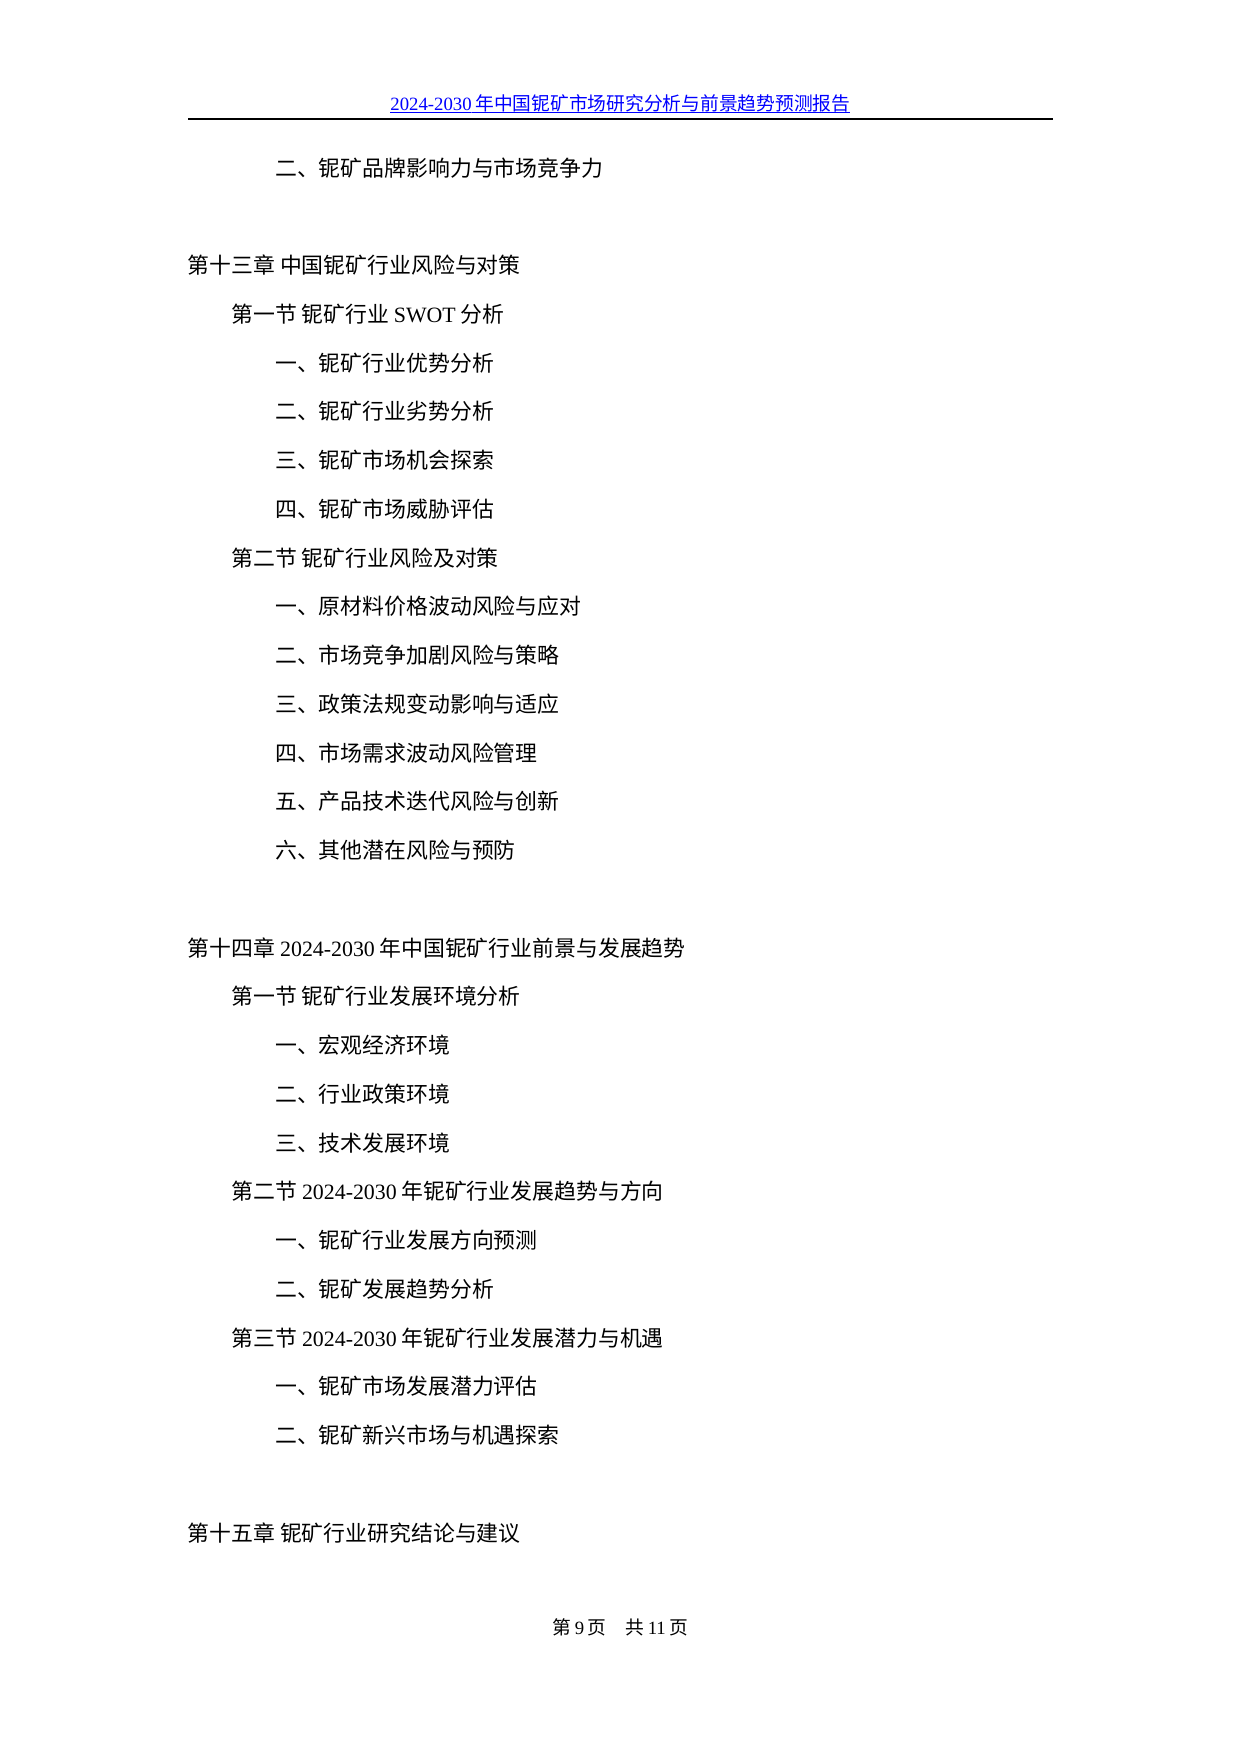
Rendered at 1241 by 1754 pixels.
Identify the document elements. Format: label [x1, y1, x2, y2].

text [187, 150, 1053, 1548]
